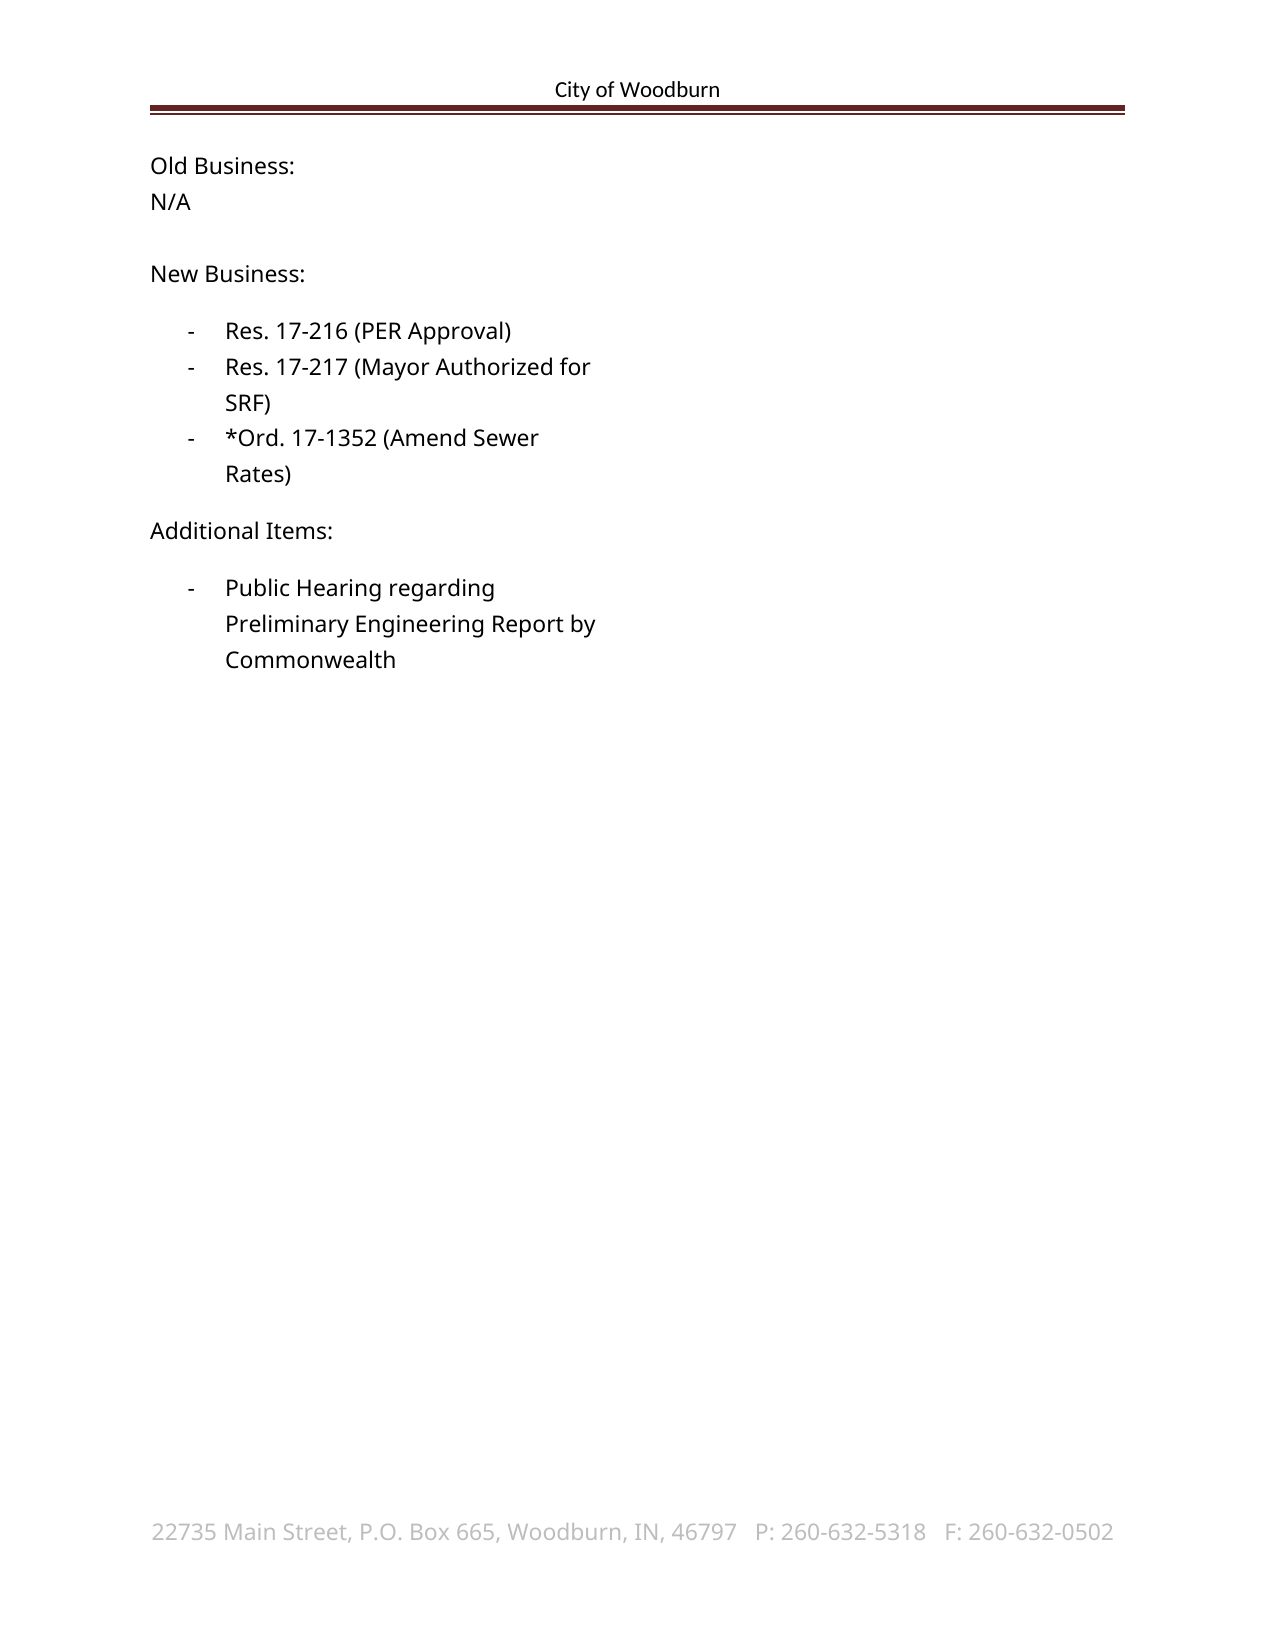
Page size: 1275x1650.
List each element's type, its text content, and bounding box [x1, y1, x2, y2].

text Old Business: [150, 150, 600, 181]
list *Ord. 17-1352 (Amend Sewer Rates) [187, 422, 600, 489]
list Res. 17-216 (PER Approval) [187, 314, 600, 346]
list Res. 17-217 (Mayor Authorized for SRF) [187, 351, 600, 418]
list Public Hearing regarding Preliminary Engineering Report by Commonwealth [187, 572, 600, 675]
text N/A [150, 186, 600, 217]
text Additional Items: [150, 515, 600, 546]
text New Business: [150, 258, 600, 289]
